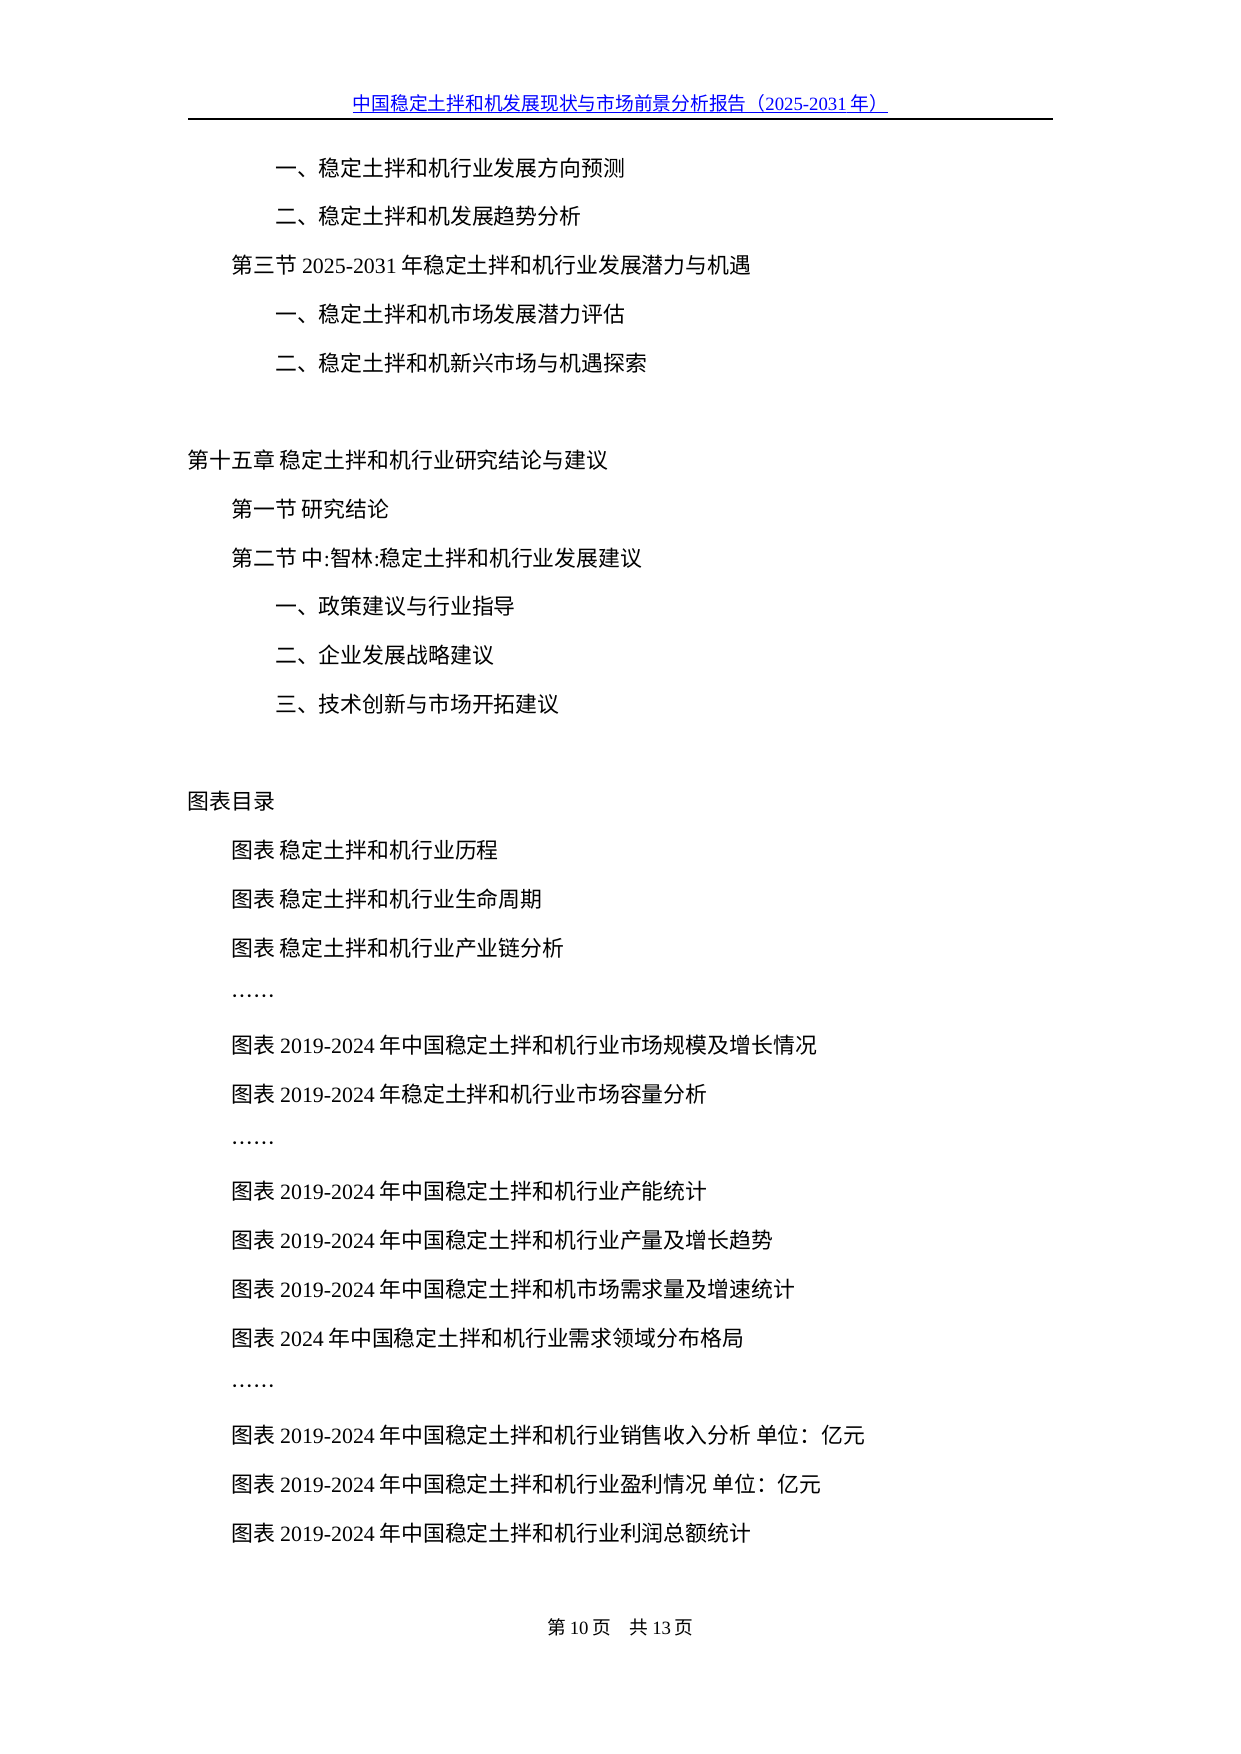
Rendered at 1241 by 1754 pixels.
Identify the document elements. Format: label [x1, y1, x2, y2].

text [187, 150, 1053, 1548]
